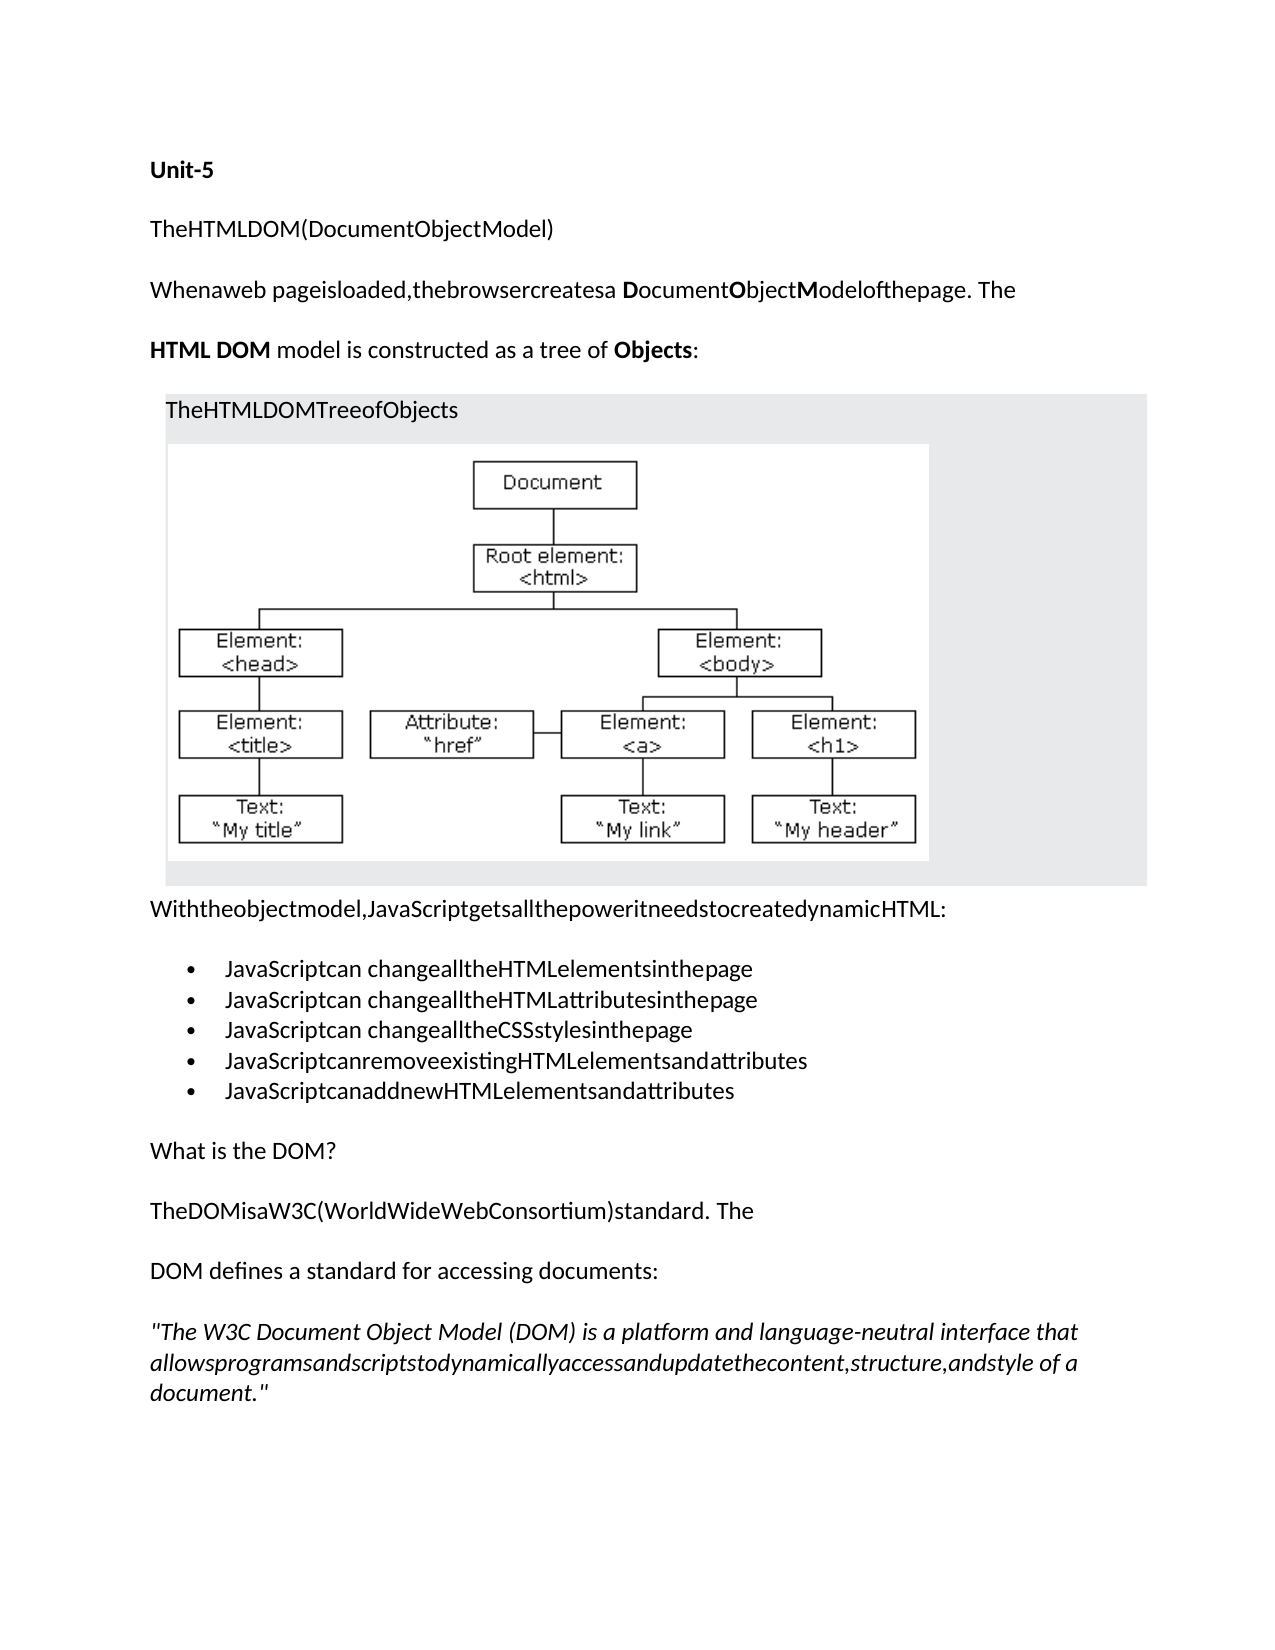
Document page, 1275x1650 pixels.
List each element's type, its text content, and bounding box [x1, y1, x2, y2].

list JavaScriptcanremoveexistingHTMLelementsandattributes [187, 1045, 1256, 1075]
list JavaScriptcanaddnewHTMLelementsandattributes What is the DOM? [150, 1075, 775, 1166]
text Withtheobjectmodel,JavaScriptgetsallthepoweritneedstocreatedynamicHTML: [150, 893, 1256, 923]
text Whenaweb pageisloaded,thebrowsercreatesa DocumentObjectModelofthepage. The HTML DOM model is constructed as a tree of Objects: [150, 274, 1074, 364]
text "The W3C Document Object Model (DOM) is a platform and language-neutral interface that allowsprogramsandscriptstodynamicallyaccessandupdatethecontent,structure,andstyle of a document." [150, 1316, 1117, 1408]
list JavaScriptcan changealltheHTMLelementsinthepage [187, 953, 1256, 984]
picture [168, 444, 929, 861]
list JavaScriptcan changealltheCSSstylesinthepage [187, 1014, 1256, 1045]
text TheDOMisaW3C(WorldWideWebConsortium)standard. The DOM defines a standard for accessing documents: [150, 1195, 783, 1286]
text TheHTMLDOM(DocumentObjectModel) [150, 213, 1256, 244]
list JavaScriptcan changealltheHTMLattributesinthepage [187, 984, 1256, 1014]
subtitle Unit-5 [150, 154, 1256, 184]
